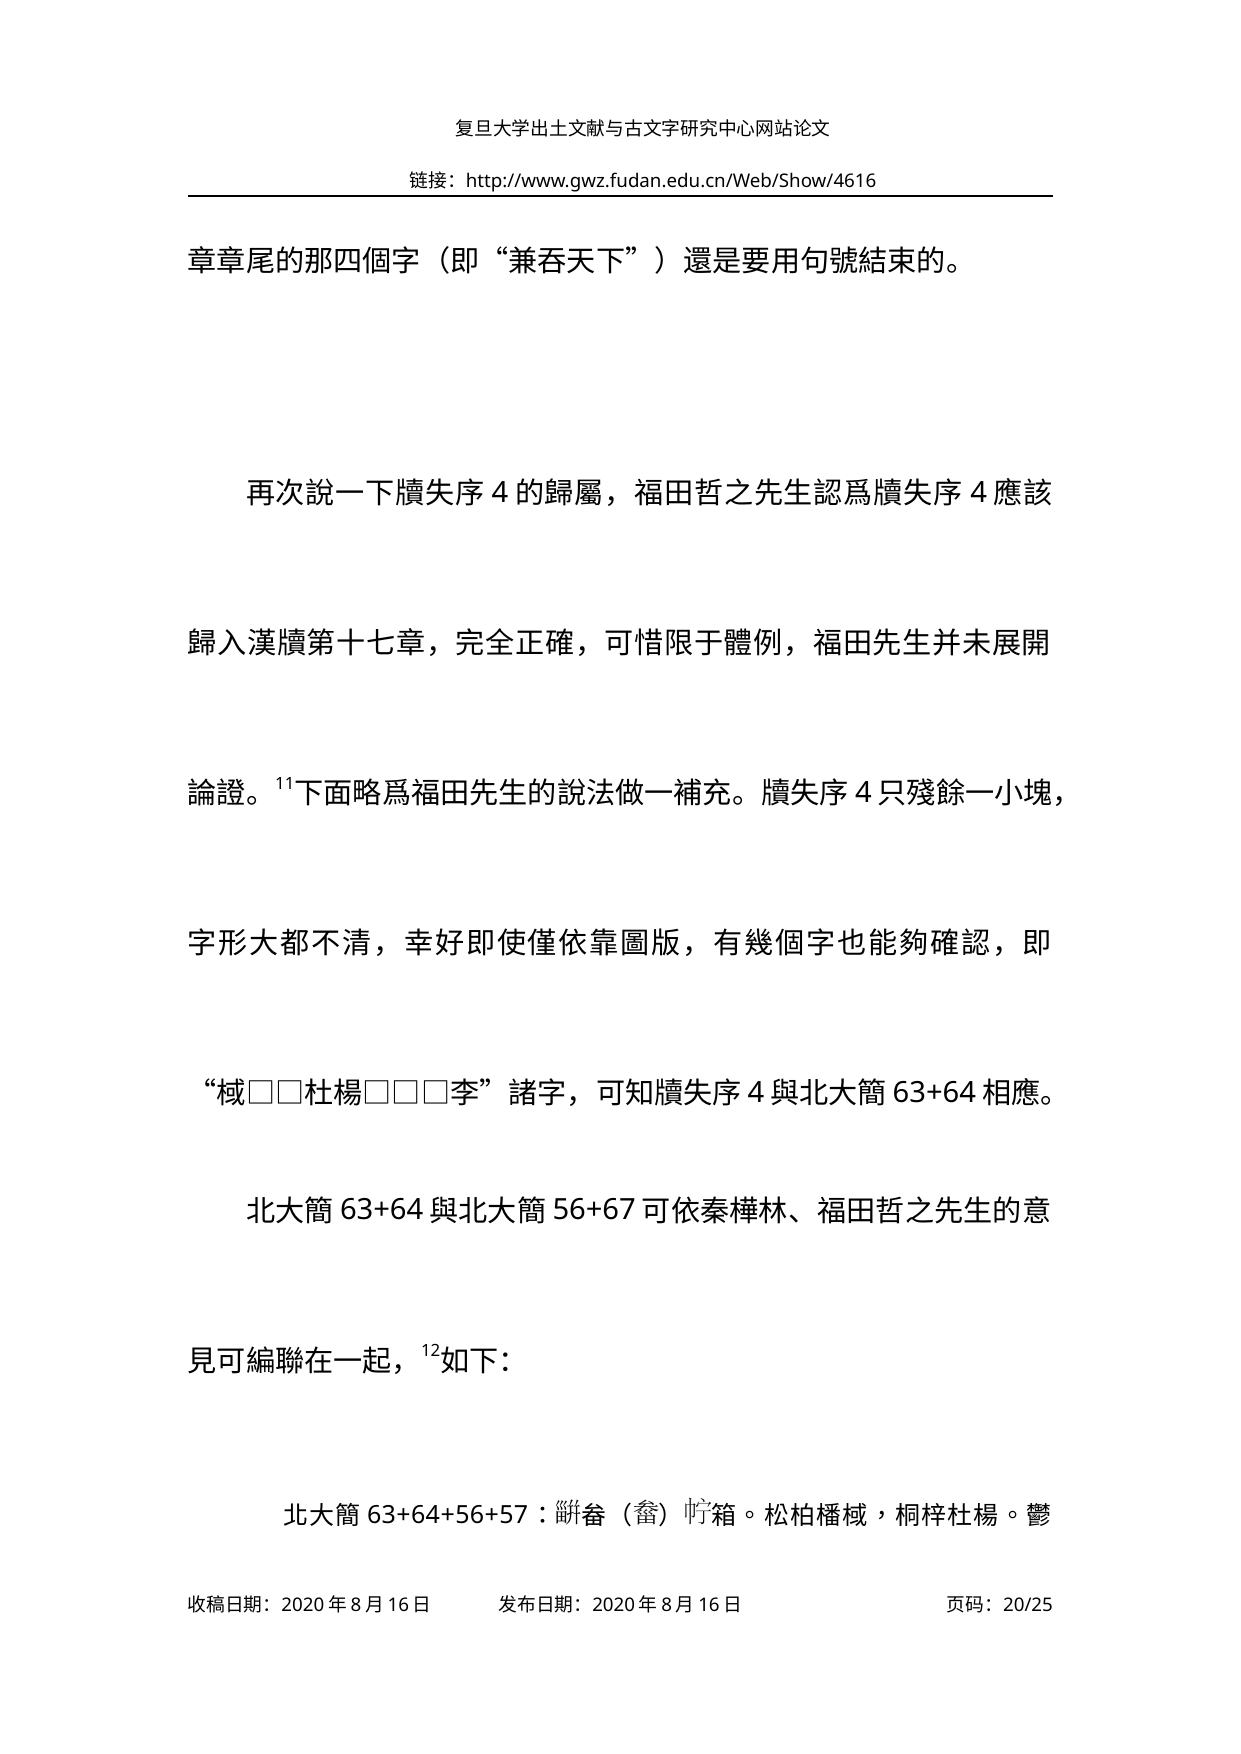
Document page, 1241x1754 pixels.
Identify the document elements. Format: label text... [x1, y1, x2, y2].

text 北大簡63+64與北大簡56+67可依秦樺林、福田哲之先生的意見可編聯在一起，如下： [187, 1171, 1053, 1396]
picture [633, 1499, 659, 1525]
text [187, 222, 1053, 297]
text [231, 1495, 1053, 1532]
text 再次說一下牘失序4的歸屬，福田哲之先生認爲牘失序4應該歸入漢牘第十七章，完全正確，可惜限于體例，福田先生并未展開論證。下面略爲福田先生的說法做一補充。牘失序4只殘餘一小塊，字形大都不清，幸好即使僅依靠圖版，有幾個字也能夠確認，即“棫□□杜楊□□□李”諸字，可知牘失序4與北大簡63+64相應。 [187, 454, 1053, 1129]
picture [556, 1499, 581, 1525]
picture [684, 1497, 712, 1525]
